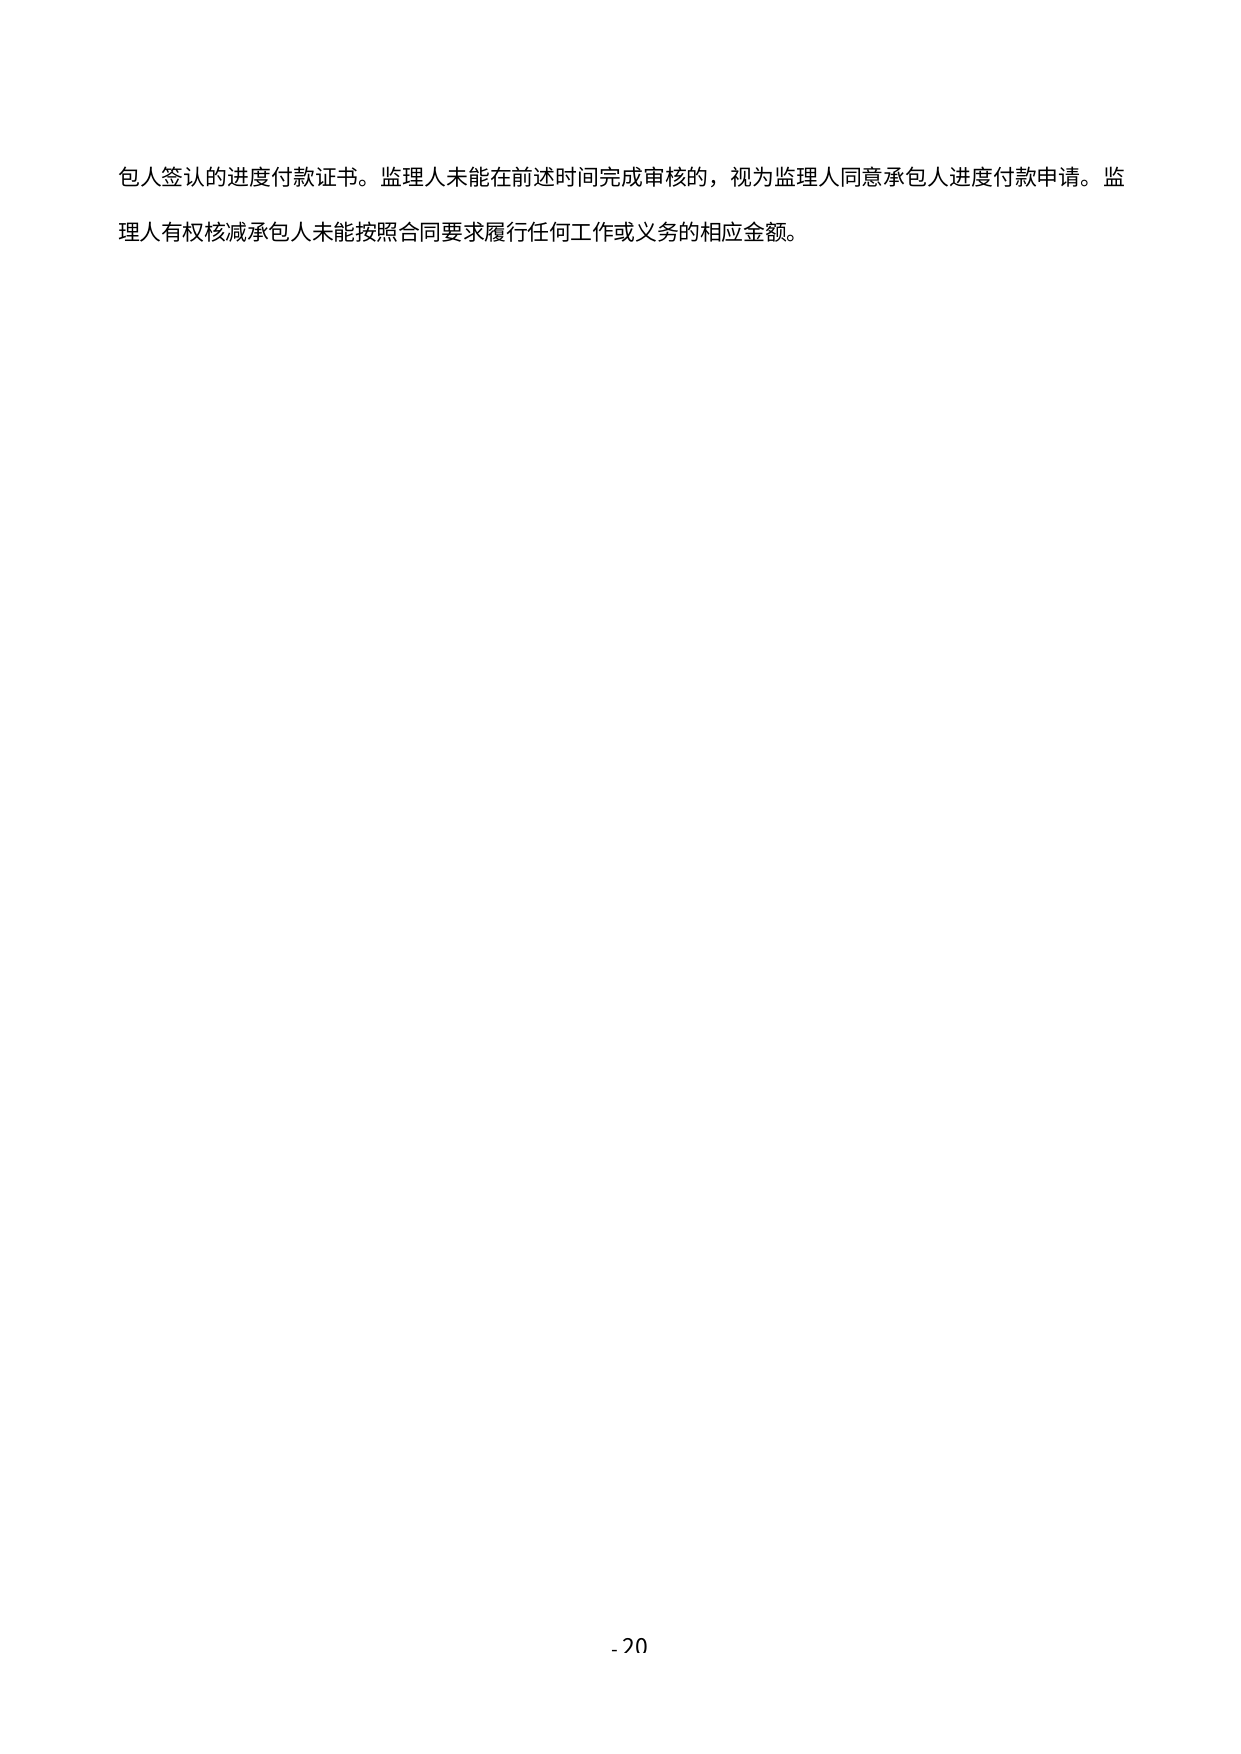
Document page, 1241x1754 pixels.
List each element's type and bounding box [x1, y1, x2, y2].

list [118, 160, 1125, 247]
